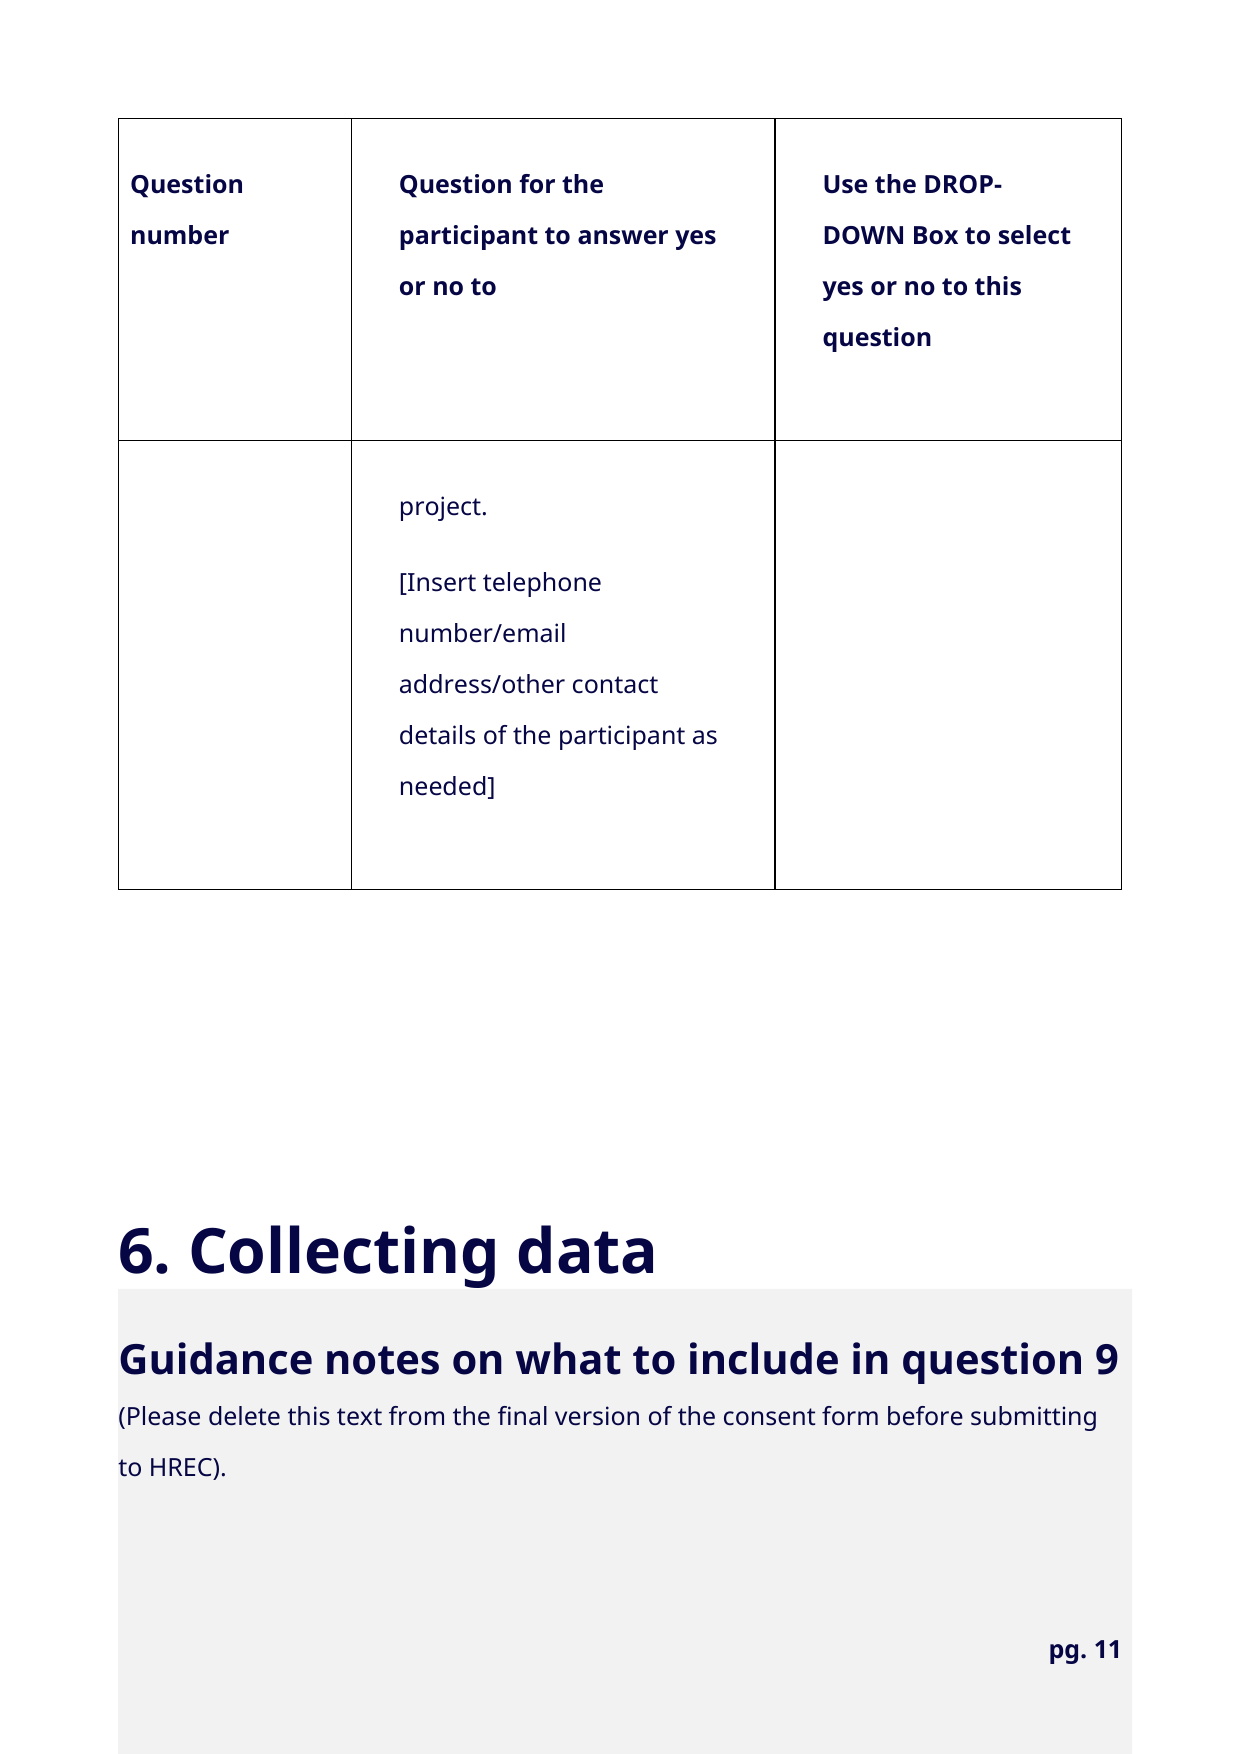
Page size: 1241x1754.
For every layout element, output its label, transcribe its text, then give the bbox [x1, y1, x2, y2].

table_header Use the DROP-DOWN Box to select yes or no to this question [776, 119, 1121, 440]
table_cell [776, 441, 1121, 889]
table_header Question for the participant to answer yes or no to [352, 119, 774, 440]
subtitle 6. Collecting data [118, 1207, 1122, 1292]
table_header Question number [119, 119, 351, 440]
text (Please delete this text from the final version of the consent form before submitting to HREC). [118, 1399, 1122, 1484]
table_cell 8 [119, 441, 351, 889]
subtitle Guidance notes on what to include in question 9 [118, 1330, 1122, 1386]
